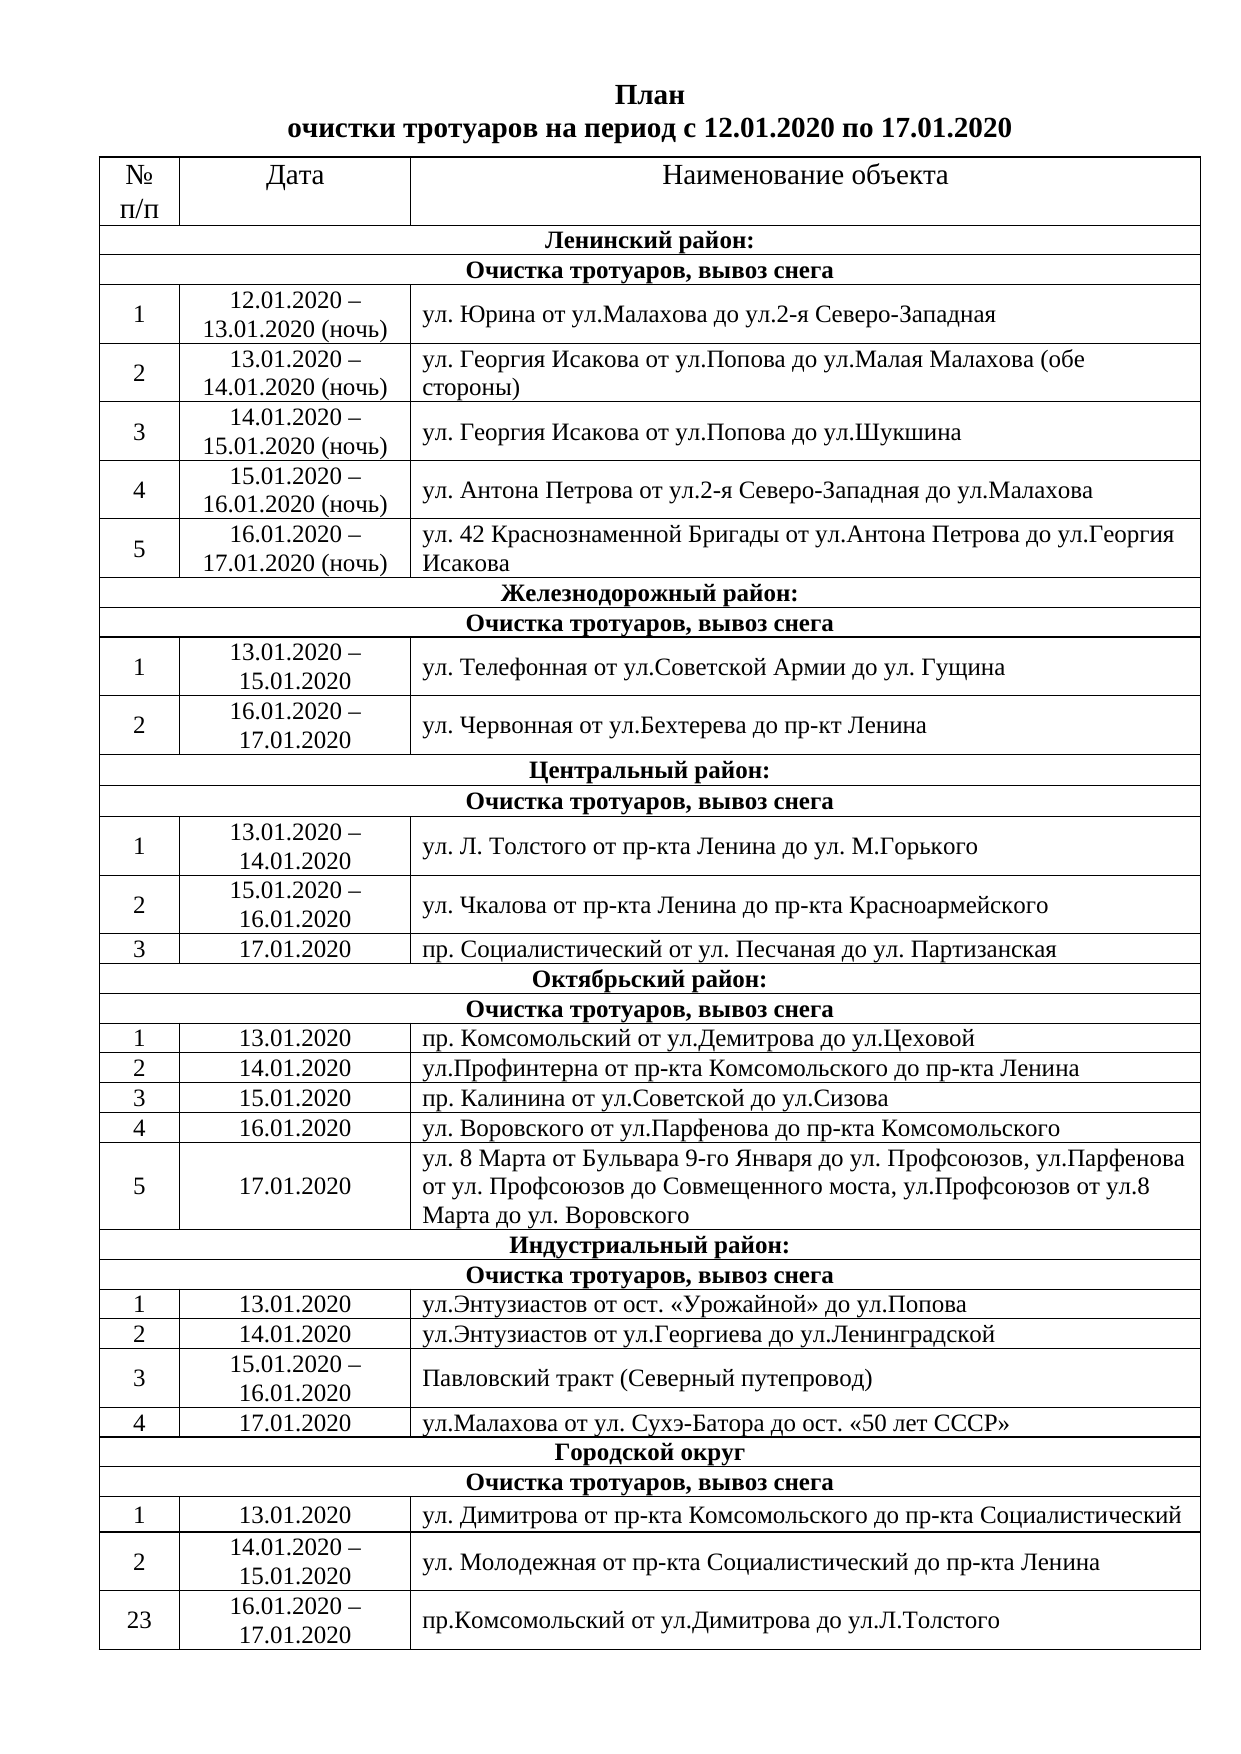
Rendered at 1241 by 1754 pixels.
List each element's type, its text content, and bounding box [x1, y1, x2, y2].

table_cell Очистка тротуаров, вывоз снега [100, 608, 1200, 636]
table_header Наименование объекта [411, 158, 1200, 224]
table_cell 16.01.2020 – 17.01.2020 [180, 696, 410, 753]
table_cell 16.01.2020 [180, 1113, 410, 1142]
table_cell 12.01.2020 – 13.01.2020 (ночь) [180, 285, 410, 343]
table_cell пр. Калинина от ул.Советской до ул.Сизова [411, 1083, 1200, 1112]
table_cell 14.01.2020 [180, 1319, 410, 1348]
table_cell 1 [100, 285, 179, 343]
table_cell 13.01.2020 [180, 1290, 410, 1318]
table_cell пр.Комсомольский от ул.Димитрова до ул.Л.Толстого [411, 1591, 1200, 1648]
table_cell ул.Энтузиастов от ост. «Урожайной» до ул.Попова [411, 1290, 1200, 1318]
table_cell 3 [100, 1349, 179, 1407]
table_cell Городской округ [100, 1438, 1200, 1466]
text очистки тротуаров на период с 12.01.2020 по 17.01.2020 [118, 110, 1181, 144]
table_cell 1 [100, 638, 179, 695]
table_cell ул.Профинтерна от пр-кта Комсомольского до пр-кта Ленина [411, 1053, 1200, 1082]
table_cell 2 [100, 696, 179, 753]
table_cell 16.01.2020 – 17.01.2020 (ночь) [180, 519, 410, 577]
table_cell Павловский тракт (Северный путепровод) [411, 1349, 1200, 1407]
table_cell Индустриальный район: [100, 1230, 1200, 1259]
table_cell 4 [100, 1113, 179, 1142]
table_cell Центральный район: [100, 755, 1200, 785]
table_header Дата [180, 158, 410, 224]
table_cell 13.01.2020 [180, 1024, 410, 1052]
table_cell Железнодорожный район: [100, 578, 1200, 607]
table_cell 17.01.2020 [180, 934, 410, 963]
table_cell ул.Энтузиастов от ул.Георгиева до ул.Ленинградской [411, 1319, 1200, 1348]
table_cell 14.01.2020 – 15.01.2020 (ночь) [180, 402, 410, 460]
table_cell 2 [100, 876, 179, 933]
table_cell ул. Воровского от ул.Парфенова до пр-кта Комсомольского [411, 1113, 1200, 1142]
table_cell ул. Молодежная от пр-кта Социалистический до пр-кта Ленина [411, 1533, 1200, 1590]
table_cell 17.01.2020 [180, 1143, 410, 1229]
table_cell 2 [100, 344, 179, 401]
table_cell ул. Л. Толстого от пр-кта Ленина до ул. М.Горького [411, 817, 1200, 874]
table_cell 17.01.2020 [180, 1408, 410, 1436]
table_cell 14.01.2020 – 15.01.2020 [180, 1533, 410, 1590]
table_cell ул. Димитрова от пр-кта Комсомольского до пр-кта Социалистический [411, 1497, 1200, 1531]
table_cell Октябрьский район: [100, 964, 1200, 993]
table_cell 3 [100, 1083, 179, 1112]
table_cell пр. Комсомольский от ул.Демитрова до ул.Цеховой [411, 1024, 1200, 1052]
table_cell Очистка тротуаров, вывоз снега [100, 994, 1200, 1022]
table_cell Очистка тротуаров, вывоз снега [100, 255, 1200, 284]
table_cell 3 [100, 402, 179, 460]
table_cell 1 [100, 1290, 179, 1318]
table_cell ул. Червонная от ул.Бехтерева до пр-кт Ленина [411, 696, 1200, 753]
table_cell Очистка тротуаров, вывоз снега [100, 1260, 1200, 1288]
table_cell 2 [100, 1319, 179, 1348]
table_cell 3 [100, 934, 179, 963]
table_cell Ленинский район: [100, 226, 1200, 254]
table_cell ул. Телефонная от ул.Советской Армии до ул. Гущина [411, 638, 1200, 695]
table_cell 15.01.2020 – 16.01.2020 [180, 876, 410, 933]
table_cell 15.01.2020 – 16.01.2020 [180, 1349, 410, 1407]
table_cell 15.01.2020 – 16.01.2020 (ночь) [180, 461, 410, 518]
table_cell ул. 8 Марта от Бульвара 9-го Января до ул. Профсоюзов, ул.Парфенова от ул. Профсоюзов до Совмещенного моста, ул.Профсоюзов от ул.8 Марта до ул. Воровского [411, 1143, 1200, 1229]
table_cell 1 [100, 1024, 179, 1052]
table_cell ул. Георгия Исакова от ул.Попова до ул.Малая Малахова (обе стороны) [411, 344, 1200, 401]
table_cell 13.01.2020 – 14.01.2020 (ночь) [180, 344, 410, 401]
table_cell 23 [100, 1591, 179, 1648]
table_cell ул. Георгия Исакова от ул.Попова до ул.Шукшина [411, 402, 1200, 460]
table_cell 13.01.2020 [180, 1497, 410, 1531]
table_header № п/п [100, 158, 179, 224]
table_cell ул. Чкалова от пр-кта Ленина до пр-кта Красноармейского [411, 876, 1200, 933]
table_cell 13.01.2020 – 15.01.2020 [180, 638, 410, 695]
table_cell 4 [100, 461, 179, 518]
table_cell 16.01.2020 – 17.01.2020 [180, 1591, 410, 1648]
table_cell 1 [100, 817, 179, 874]
table_cell Очистка тротуаров, вывоз снега [100, 786, 1200, 816]
table_cell 15.01.2020 [180, 1083, 410, 1112]
table_cell 13.01.2020 – 14.01.2020 [180, 817, 410, 874]
table_cell ул. 42 Краснознаменной Бригады от ул.Антона Петрова до ул.Георгия Исакова [411, 519, 1200, 577]
table_cell пр. Социалистический от ул. Песчаная до ул. Партизанская [411, 934, 1200, 963]
table_cell Очистка тротуаров, вывоз снега [100, 1467, 1200, 1496]
table_cell ул. Юрина от ул.Малахова до ул.2-я Северо-Западная [411, 285, 1200, 343]
table_cell 2 [100, 1053, 179, 1082]
text План [118, 77, 1181, 110]
table_cell 14.01.2020 [180, 1053, 410, 1082]
table_cell 5 [100, 1143, 179, 1229]
table_cell 4 [100, 1408, 179, 1436]
table_cell ул.Малахова от ул. Сухэ-Батора до ост. «50 лет СССР» [411, 1408, 1200, 1436]
table_cell 2 [100, 1533, 179, 1590]
table_cell 1 [100, 1497, 179, 1531]
table_cell ул. Антона Петрова от ул.2-я Северо-Западная до ул.Малахова [411, 461, 1200, 518]
table_cell 5 [100, 519, 179, 577]
